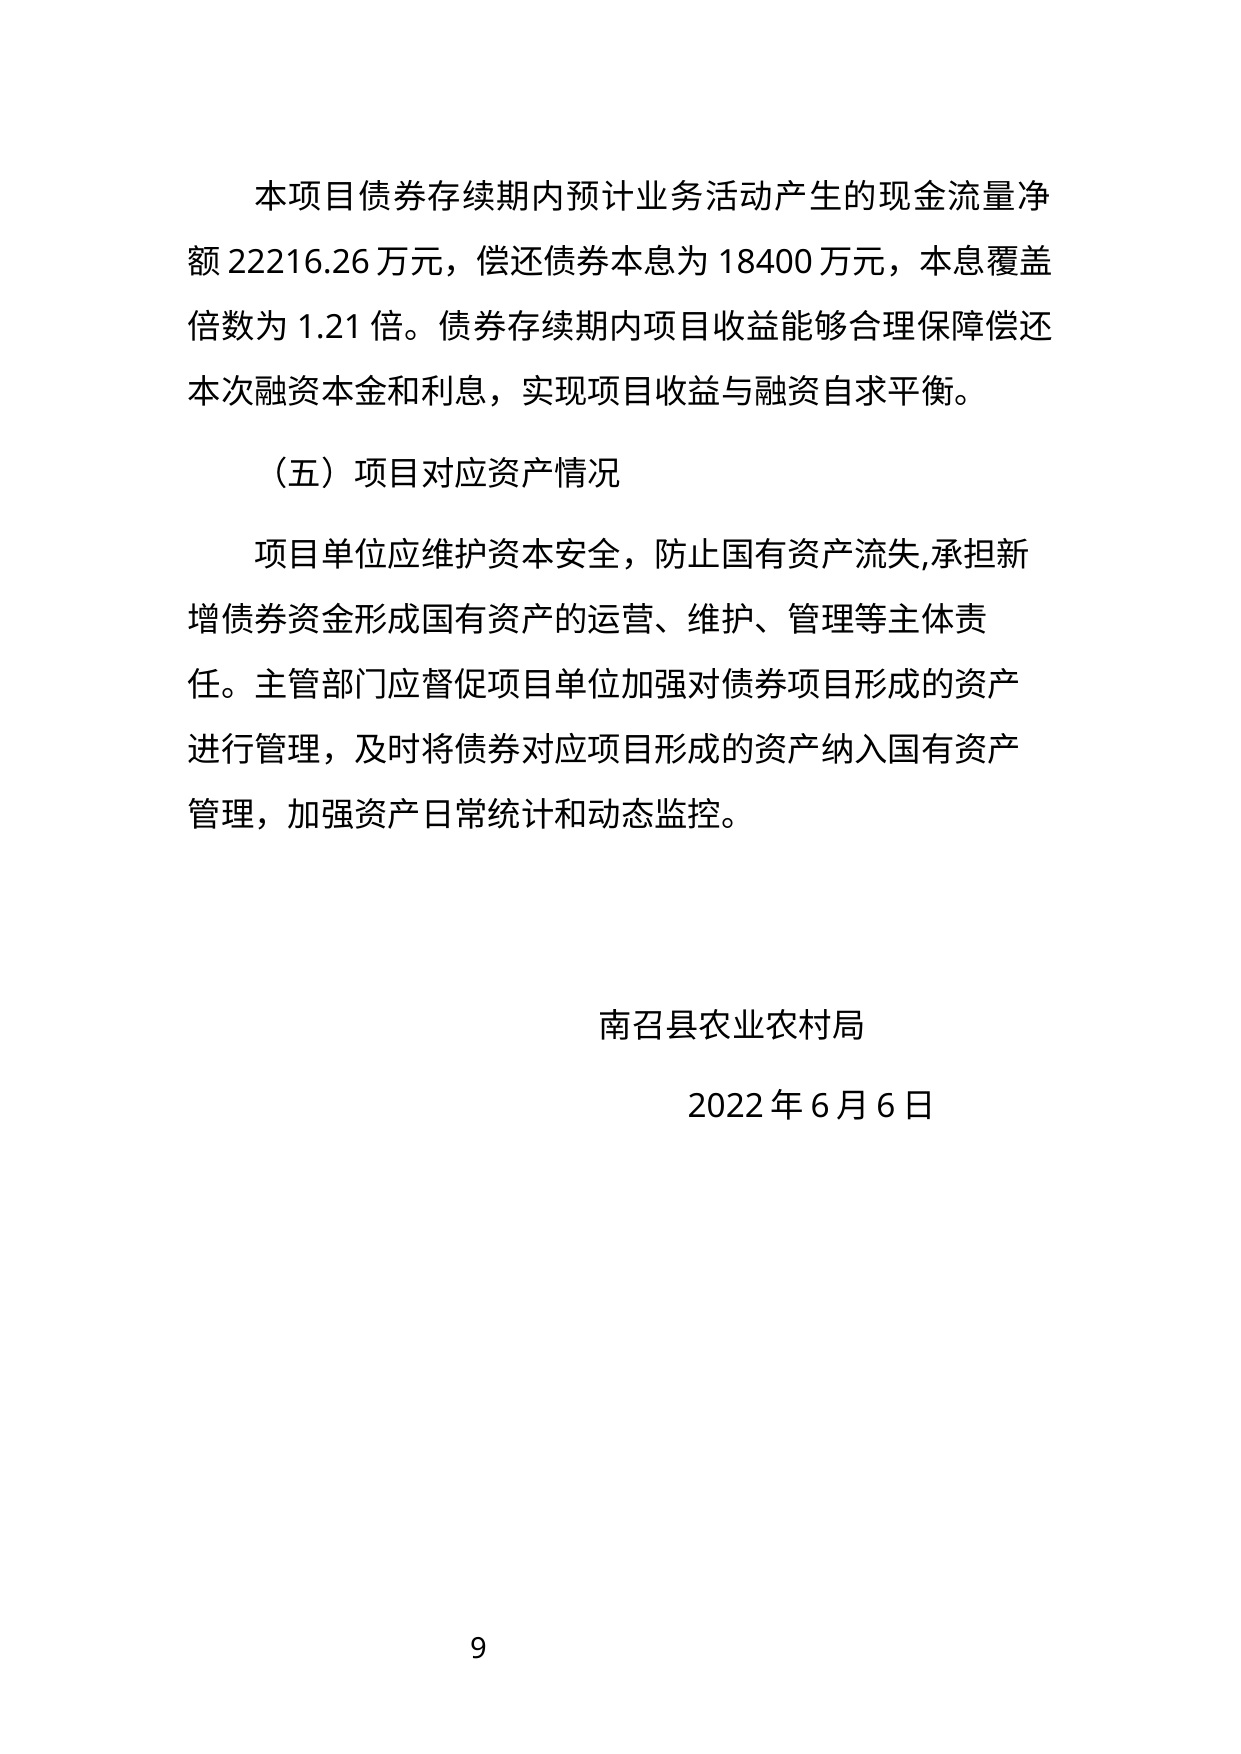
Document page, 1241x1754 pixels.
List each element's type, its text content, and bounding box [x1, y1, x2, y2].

text （五）项目对应资产情况 [187, 438, 1053, 503]
text 南召县农业农村局 [187, 990, 1038, 1055]
text 本项目债券存续期内预计业务活动产生的现金流量净额22216.26万元，偿还债券本息为 18400万元，本息覆盖倍数为1.21倍。债券存续期内项目收益能够合理保障偿还本次融资本金和利息，实现项目收益与融资自求平衡。 [187, 162, 1053, 422]
text 2022年6月6日 [187, 1071, 1038, 1136]
text 项目单位应维护资本安全，防止国有资产流失,承担新增债券资金形成国有资产的运营、维护、管理等主体责任。主管部门应督促项目单位加强对债券项目形成的资产进行管理，及时将债券对应项目形成的资产纳入国有资产管理，加强资产日常统计和动态监控。 [187, 520, 1053, 845]
